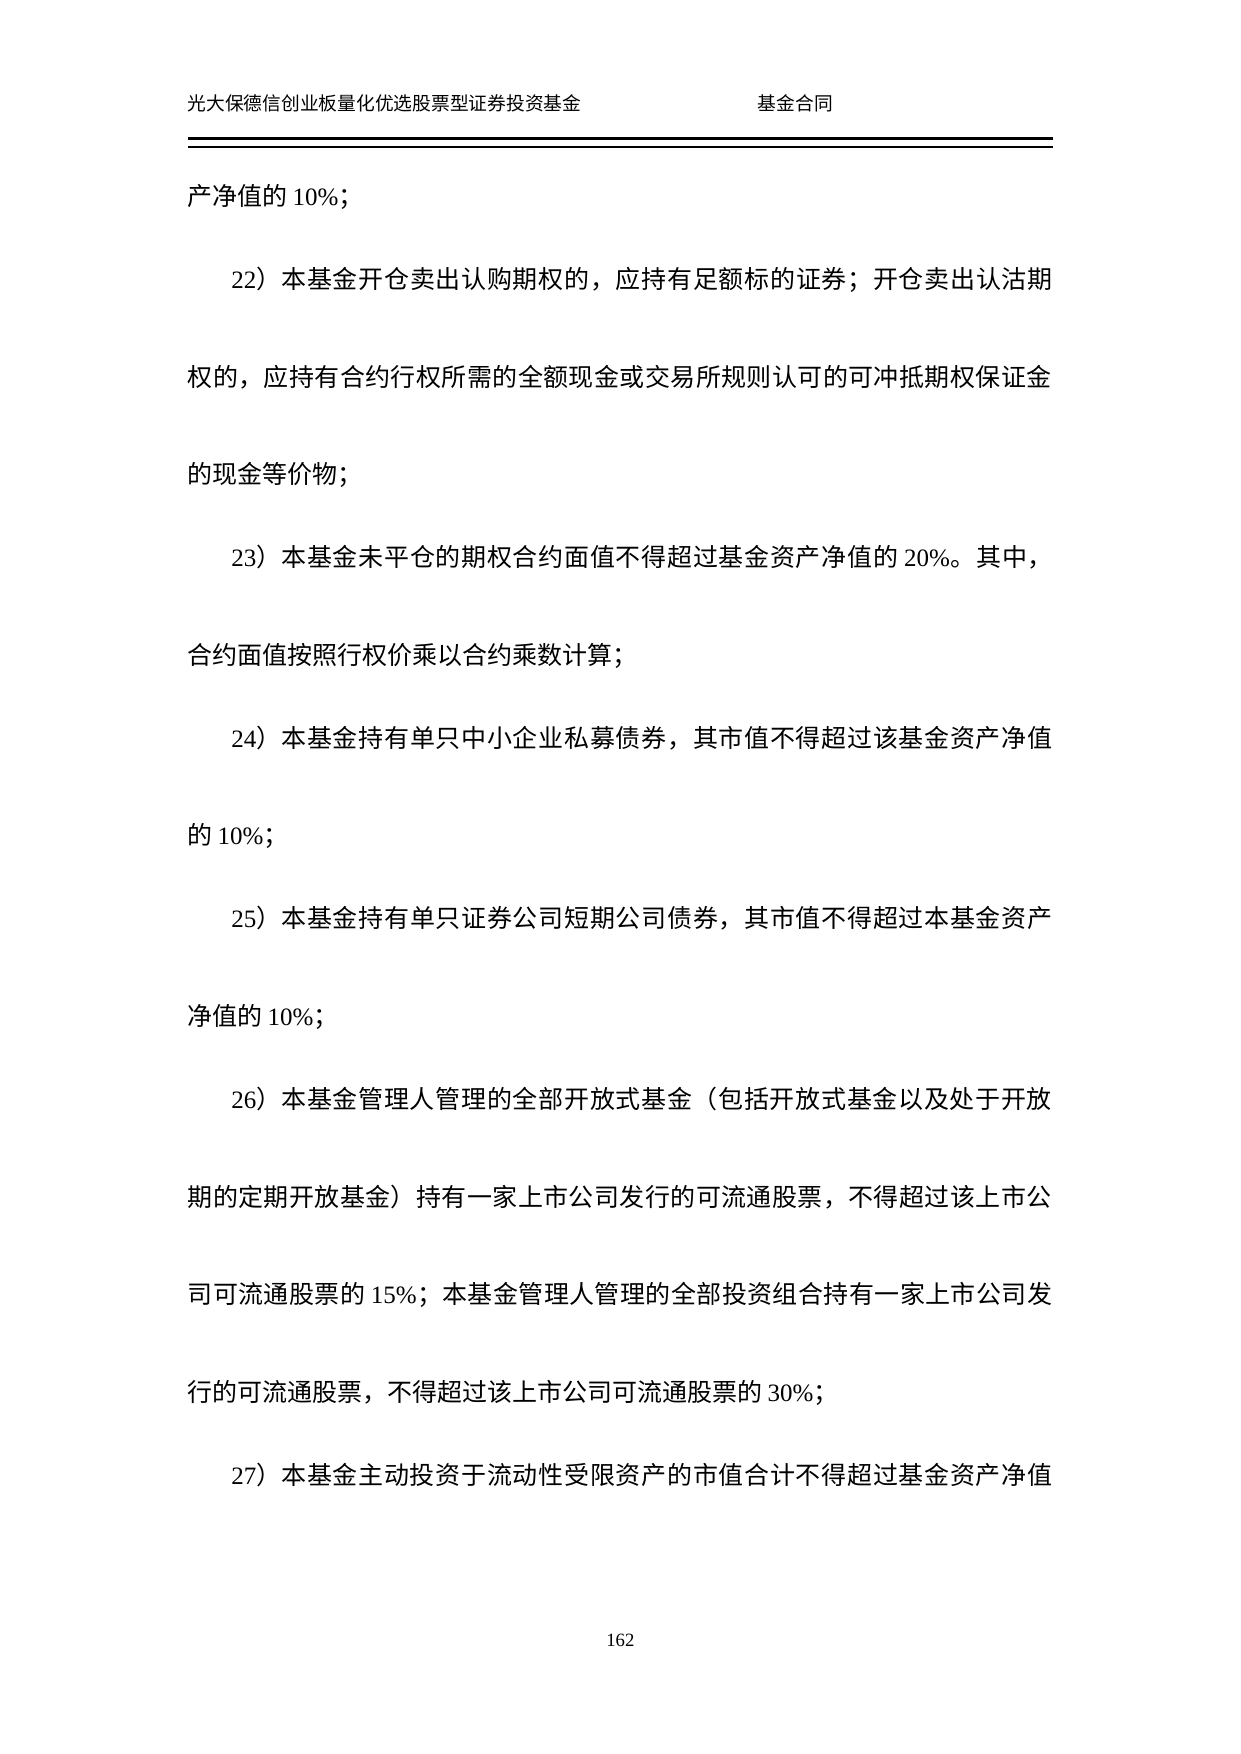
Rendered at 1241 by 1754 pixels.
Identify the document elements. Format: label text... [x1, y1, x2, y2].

list 本基金管理人管理的全部开放式基金（包括开放式基金以及处于开放期的定期开放基金）持有一家上市公司发行的可流通股票，不得超过该上市公司可流通股票的15%；本基金管理人管理的全部投资组合持有一家上市公司发行的可流通股票，不得超过该上市公司可流通股票的30%； [187, 1065, 1053, 1423]
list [187, 1441, 1053, 1506]
list 本基金未平仓的期权合约面值不得超过基金资产净值的20%。其中，合约面值按照行权价乘以合约乘数计算； [187, 523, 1053, 686]
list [187, 162, 1053, 227]
list 本基金持有单只中小企业私募债券，其市值不得超过该基金资产净值的10%； [187, 704, 1053, 866]
list 本基金持有单只证券公司短期公司债券，其市值不得超过本基金资产净值的10%； [187, 884, 1053, 1047]
list 本基金开仓卖出认购期权的，应持有足额标的证券；开仓卖出认沽期权的，应持有合约行权所需的全额现金或交易所规则认可的可冲抵期权保证金的现金等价物； [187, 245, 1053, 505]
